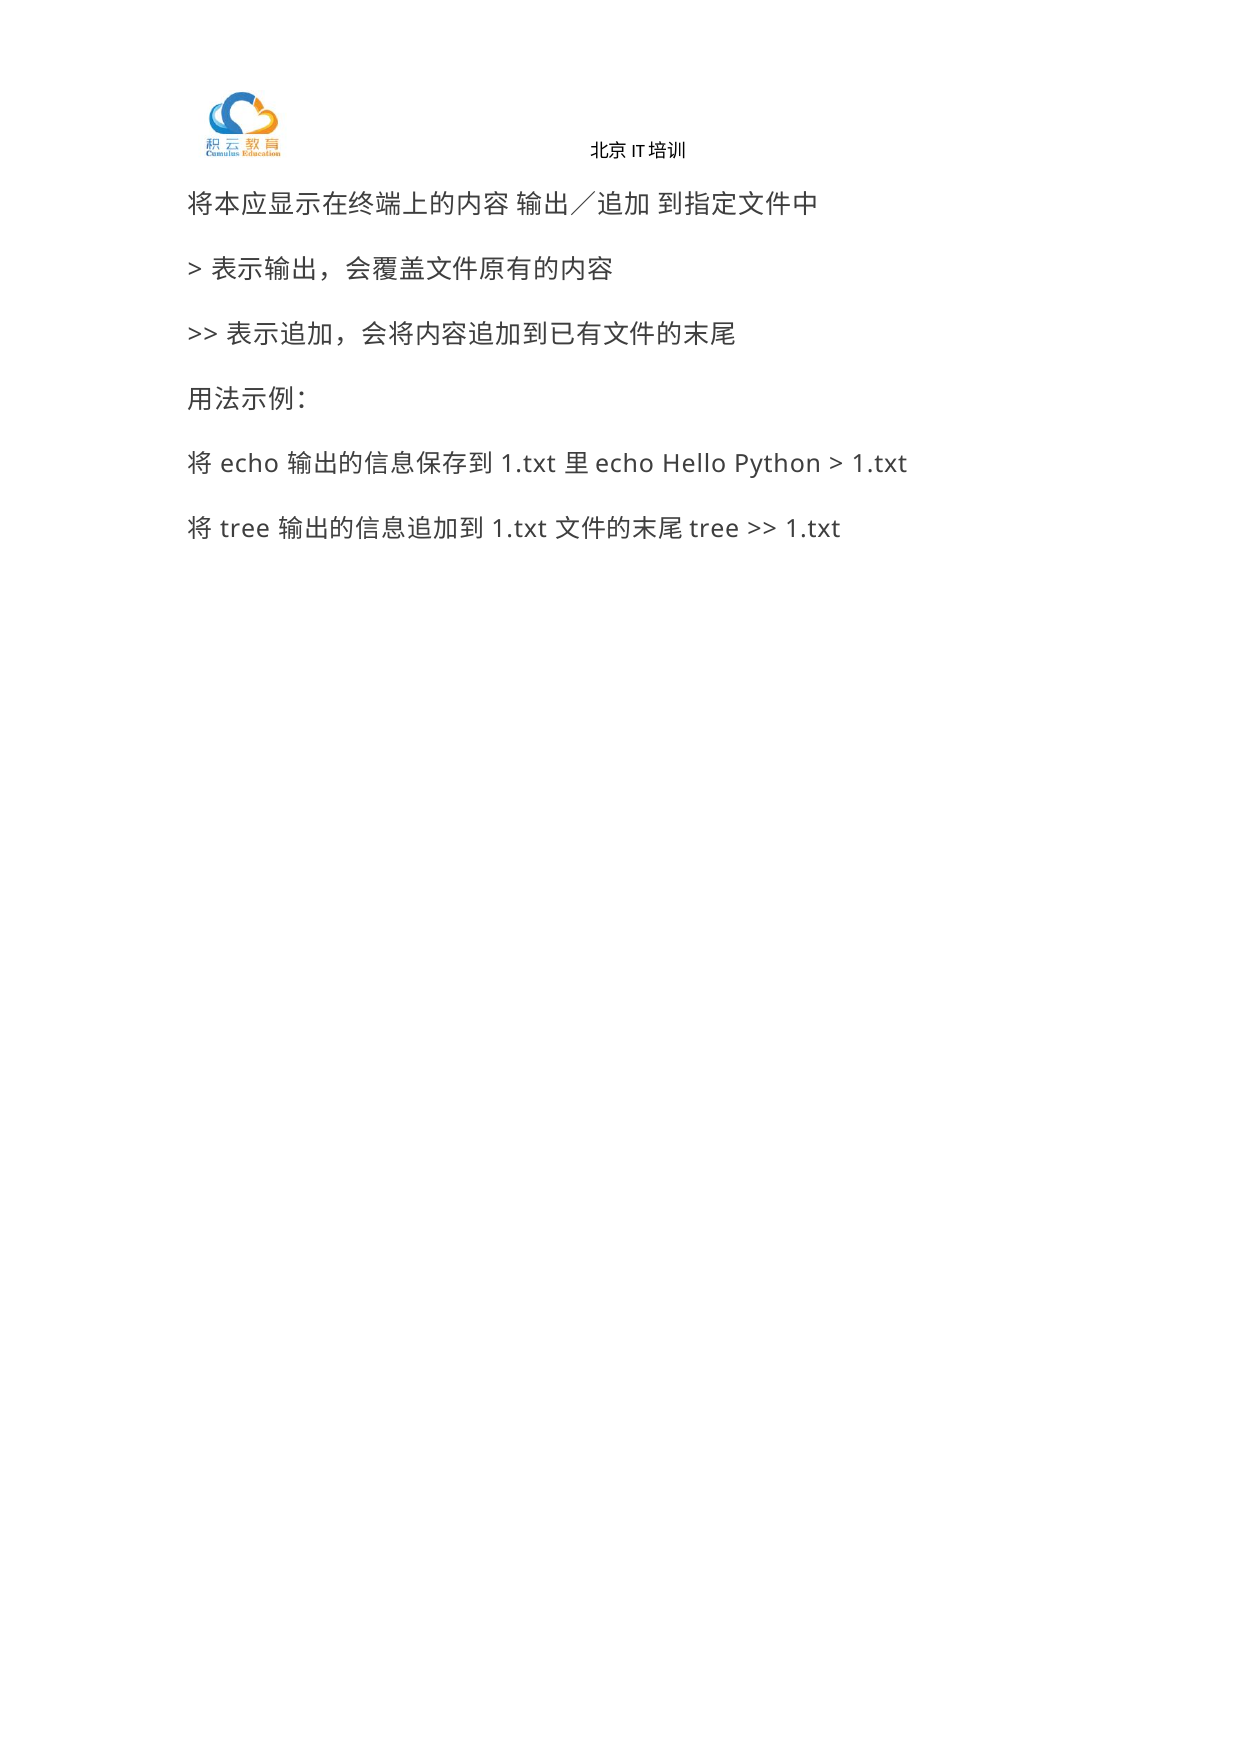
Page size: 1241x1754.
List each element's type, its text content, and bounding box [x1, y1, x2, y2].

text >> 表示追加，会将内容追加到已有文件的末尾 [187, 299, 1053, 364]
text 将本应显示在终端上的内容 输出／追加 到指定文件中 [187, 169, 1053, 234]
picture [187, 90, 298, 158]
text 将 echo 输出的信息保存到 1.txt 里echo Hello Python > 1.txt 将 tree 输出的信息追加到 1.txt 文件的末尾tree >> 1.txt [187, 429, 1053, 559]
text 用法示例： [187, 364, 1053, 429]
text > 表示输出，会覆盖文件原有的内容 [187, 234, 1053, 299]
